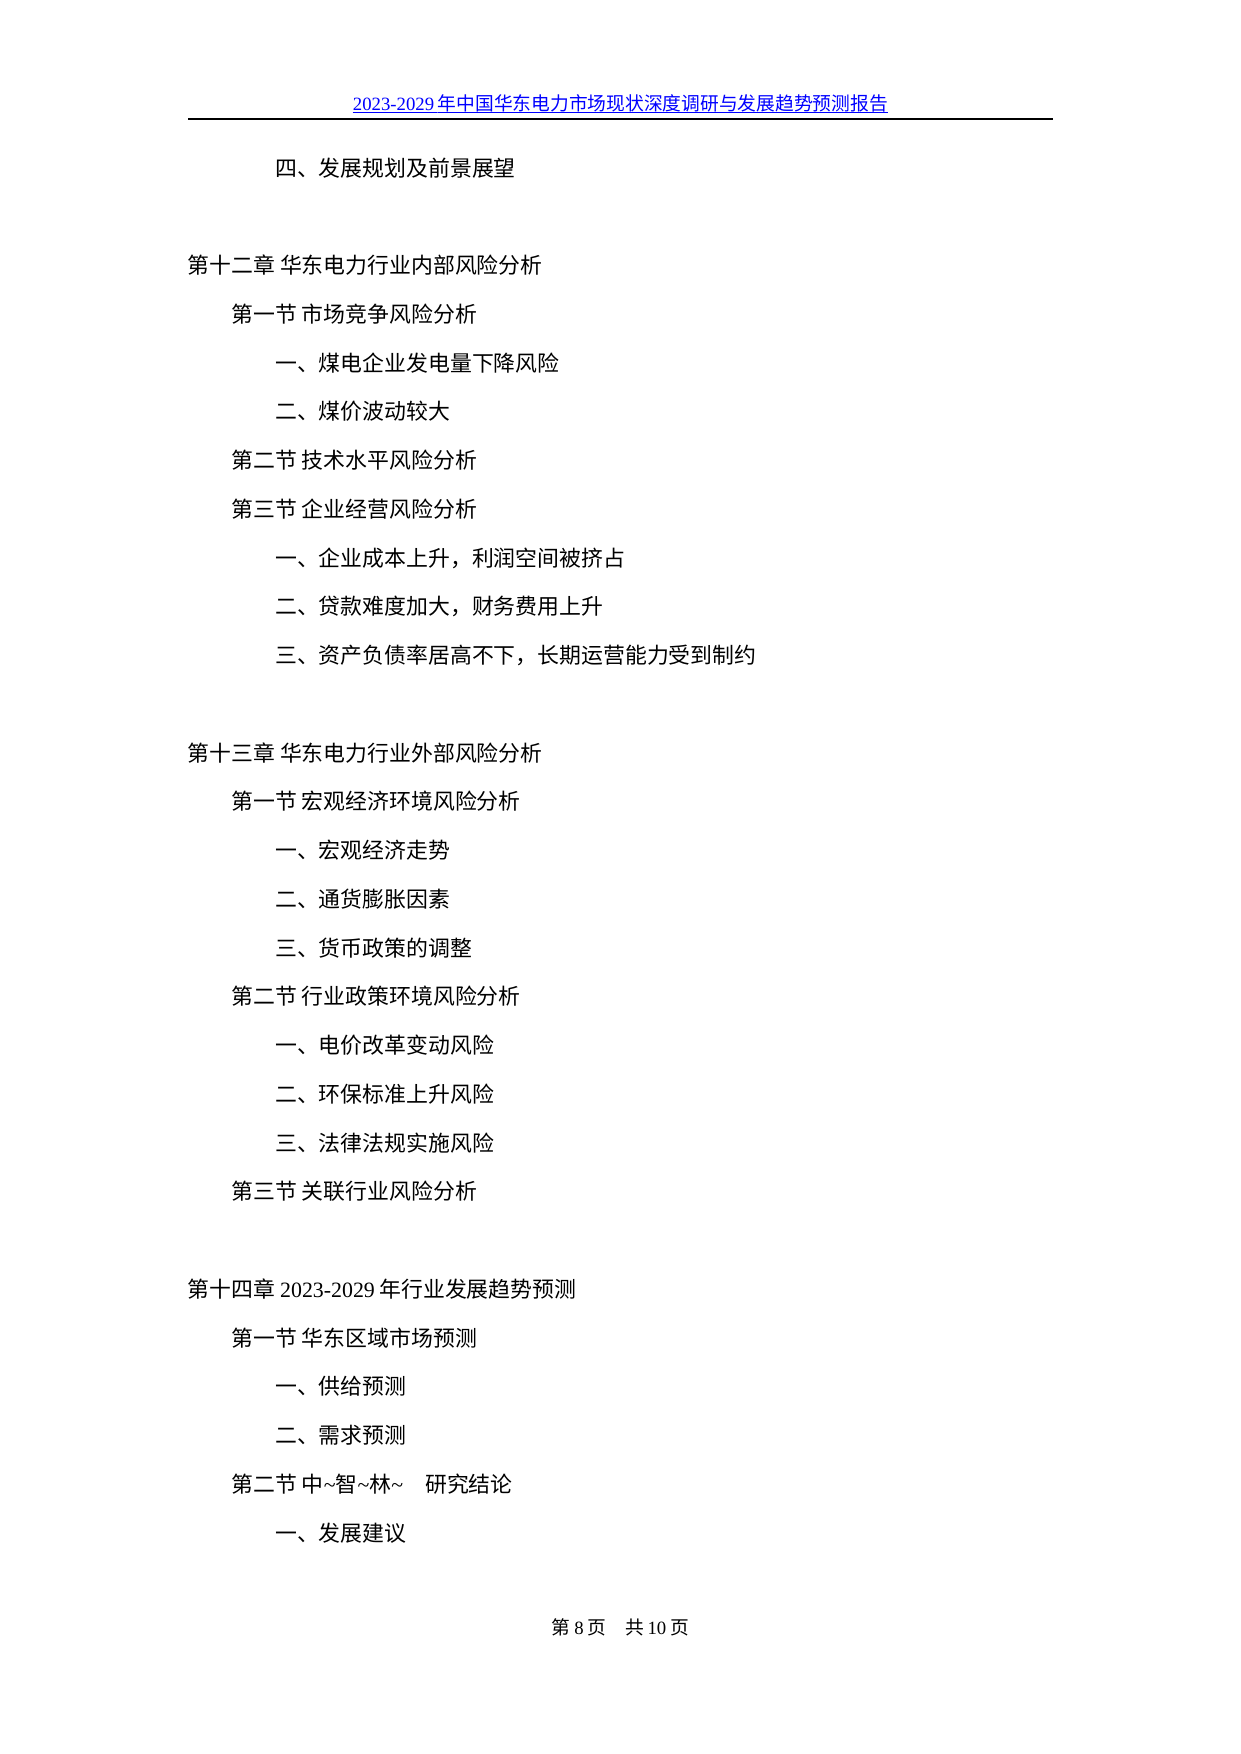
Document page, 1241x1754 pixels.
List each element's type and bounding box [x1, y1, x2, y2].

text [187, 150, 1053, 1548]
